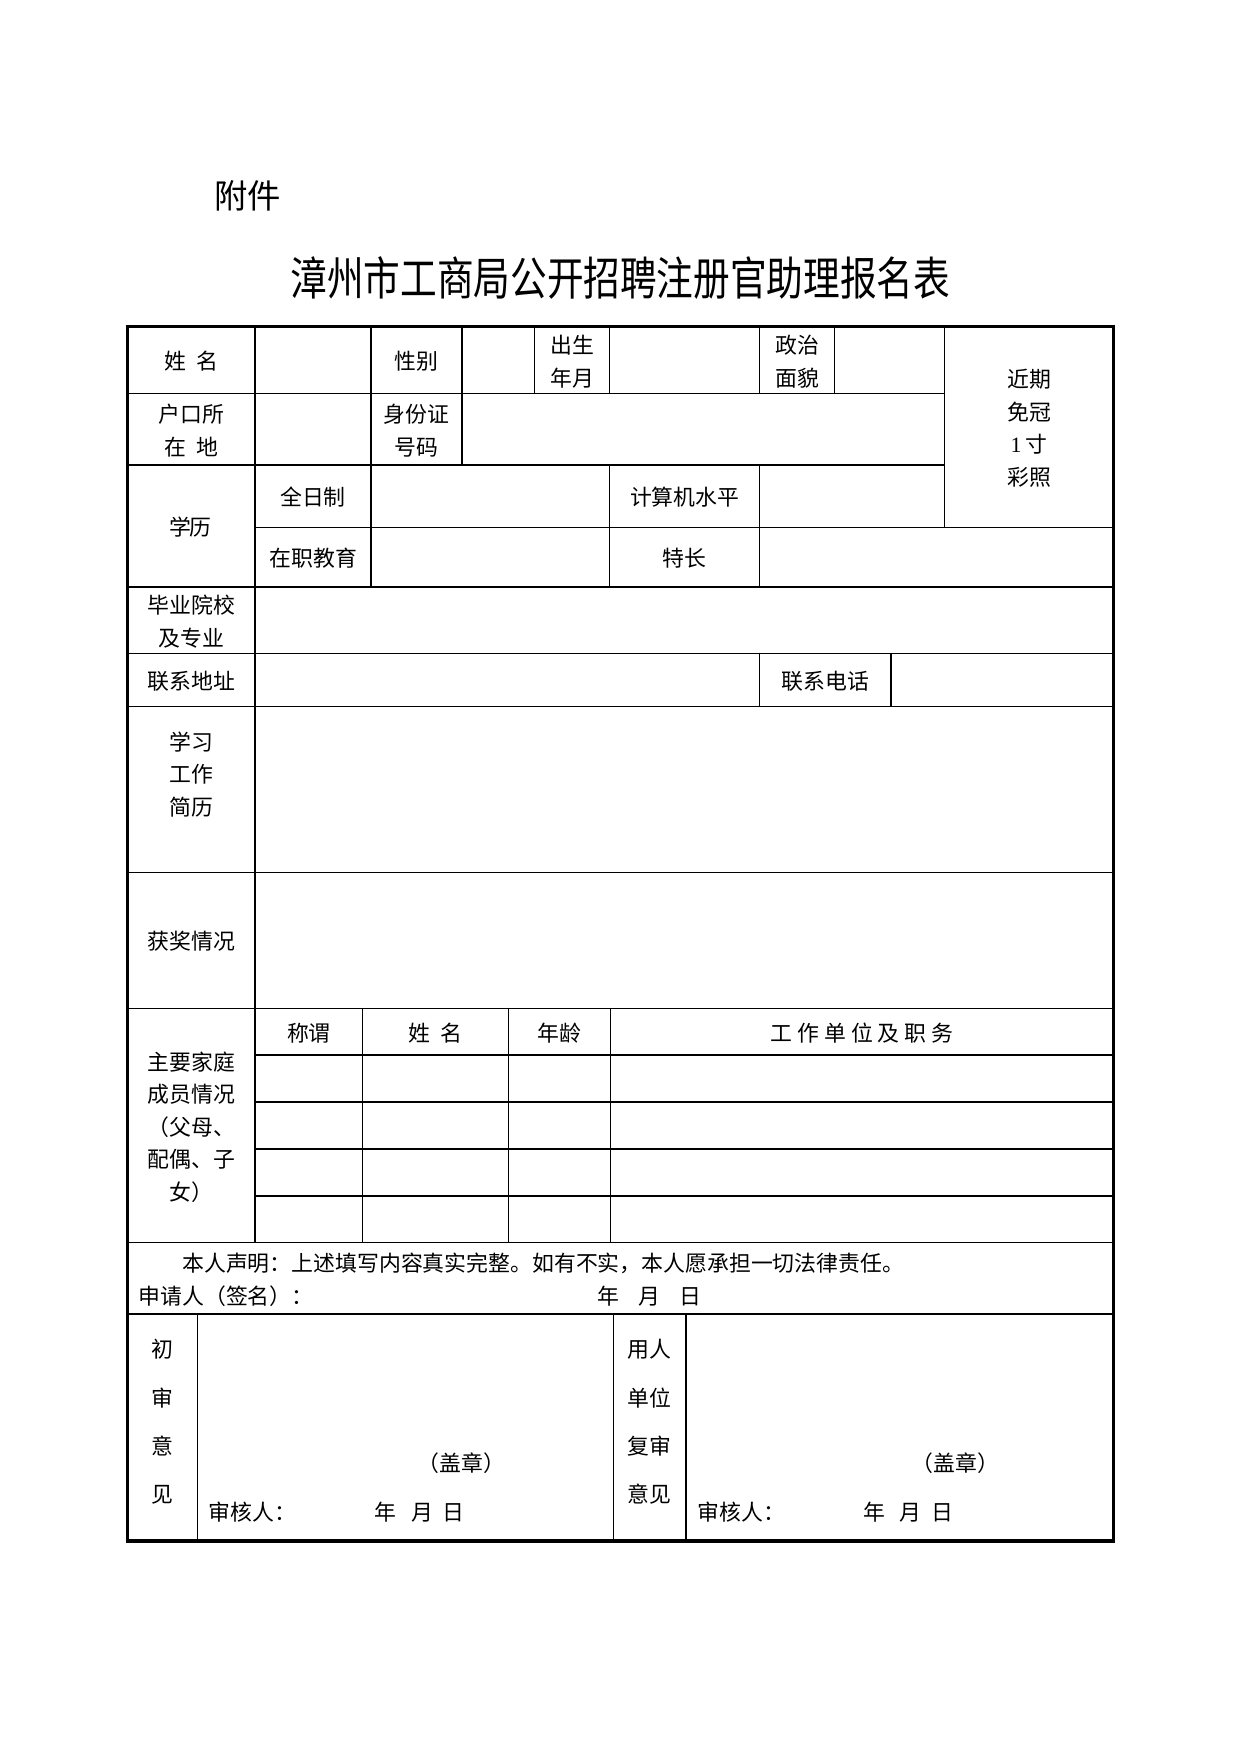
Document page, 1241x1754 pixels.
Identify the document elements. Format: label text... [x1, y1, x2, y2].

table_cell [256, 588, 1112, 653]
table_cell [363, 1056, 508, 1101]
table_cell [509, 1150, 610, 1195]
table_cell [256, 1103, 362, 1148]
table_cell [463, 394, 944, 464]
table_cell 特长 [610, 528, 759, 586]
table_cell 联系地址 [129, 654, 254, 706]
table_cell [509, 1103, 610, 1148]
table_header [610, 328, 759, 393]
table_cell [611, 1103, 1112, 1148]
table_cell [372, 528, 609, 586]
table_header 政治 面貌 [760, 328, 834, 393]
table_cell [509, 1197, 610, 1242]
table_header 性别 [372, 328, 461, 393]
text 附件 [148, 162, 1092, 227]
table_cell [363, 1197, 508, 1242]
table_cell 主要家庭 成员情况 （父母、配偶、子女） [129, 1009, 254, 1242]
table_cell 全日制 [256, 466, 370, 526]
table_cell 获奖情况 [129, 873, 254, 1007]
table_header 出生 年月 [535, 328, 609, 393]
table_cell 学历 [129, 466, 254, 586]
table_cell 用人 单位 复审 意见 [614, 1315, 685, 1539]
table_header 姓 名 [129, 328, 254, 393]
table_header [463, 328, 534, 393]
table_cell [256, 654, 759, 706]
table_cell [256, 707, 1112, 872]
table_cell 联系电话 [760, 654, 890, 706]
table_cell 毕业院校及专业 [129, 588, 254, 653]
table_cell 称谓 [256, 1009, 362, 1054]
table_cell 工 作 单 位 及 职 务 [611, 1009, 1112, 1054]
table_cell [363, 1150, 508, 1195]
table_cell 姓 名 [363, 1009, 508, 1054]
table_cell [256, 1197, 362, 1242]
table_cell 在职教育 [256, 528, 370, 586]
table_cell （盖章） 审核人： 年 月 日 [687, 1315, 1112, 1539]
table_cell 本人声明：上述填写内容真实完整。如有不实，本人愿承担一切法律责任。 申请人（签名）： 年 月 日 [129, 1243, 1112, 1313]
table_cell 计算机水平 [610, 466, 759, 526]
table_cell 初 审 意 见 [129, 1315, 197, 1539]
table_cell [509, 1056, 610, 1101]
table_cell [611, 1197, 1112, 1242]
table_cell 身份证号码 [372, 394, 461, 464]
table_cell [760, 528, 1112, 586]
text 漳州市工商局公开招聘注册官助理报名表 [148, 227, 1092, 324]
table_header 近期 免冠 1寸 彩照 [945, 328, 1112, 526]
table_header [256, 328, 370, 393]
table_cell [760, 466, 944, 526]
table_cell [363, 1103, 508, 1148]
table_cell [892, 654, 1112, 706]
table_cell [256, 1150, 362, 1195]
table_cell [256, 873, 1112, 1007]
table_cell 年龄 [509, 1009, 610, 1054]
table_cell [256, 394, 370, 464]
table_cell [372, 466, 609, 526]
table_cell [611, 1150, 1112, 1195]
table_cell [611, 1056, 1112, 1101]
table_cell 户口所 在 地 [129, 394, 254, 464]
table_cell 学习 工作 简历 [129, 707, 254, 872]
table_cell （盖章） 审核人： 年 月 日 [198, 1315, 613, 1539]
table_cell [256, 1056, 362, 1101]
table_header [835, 328, 944, 393]
